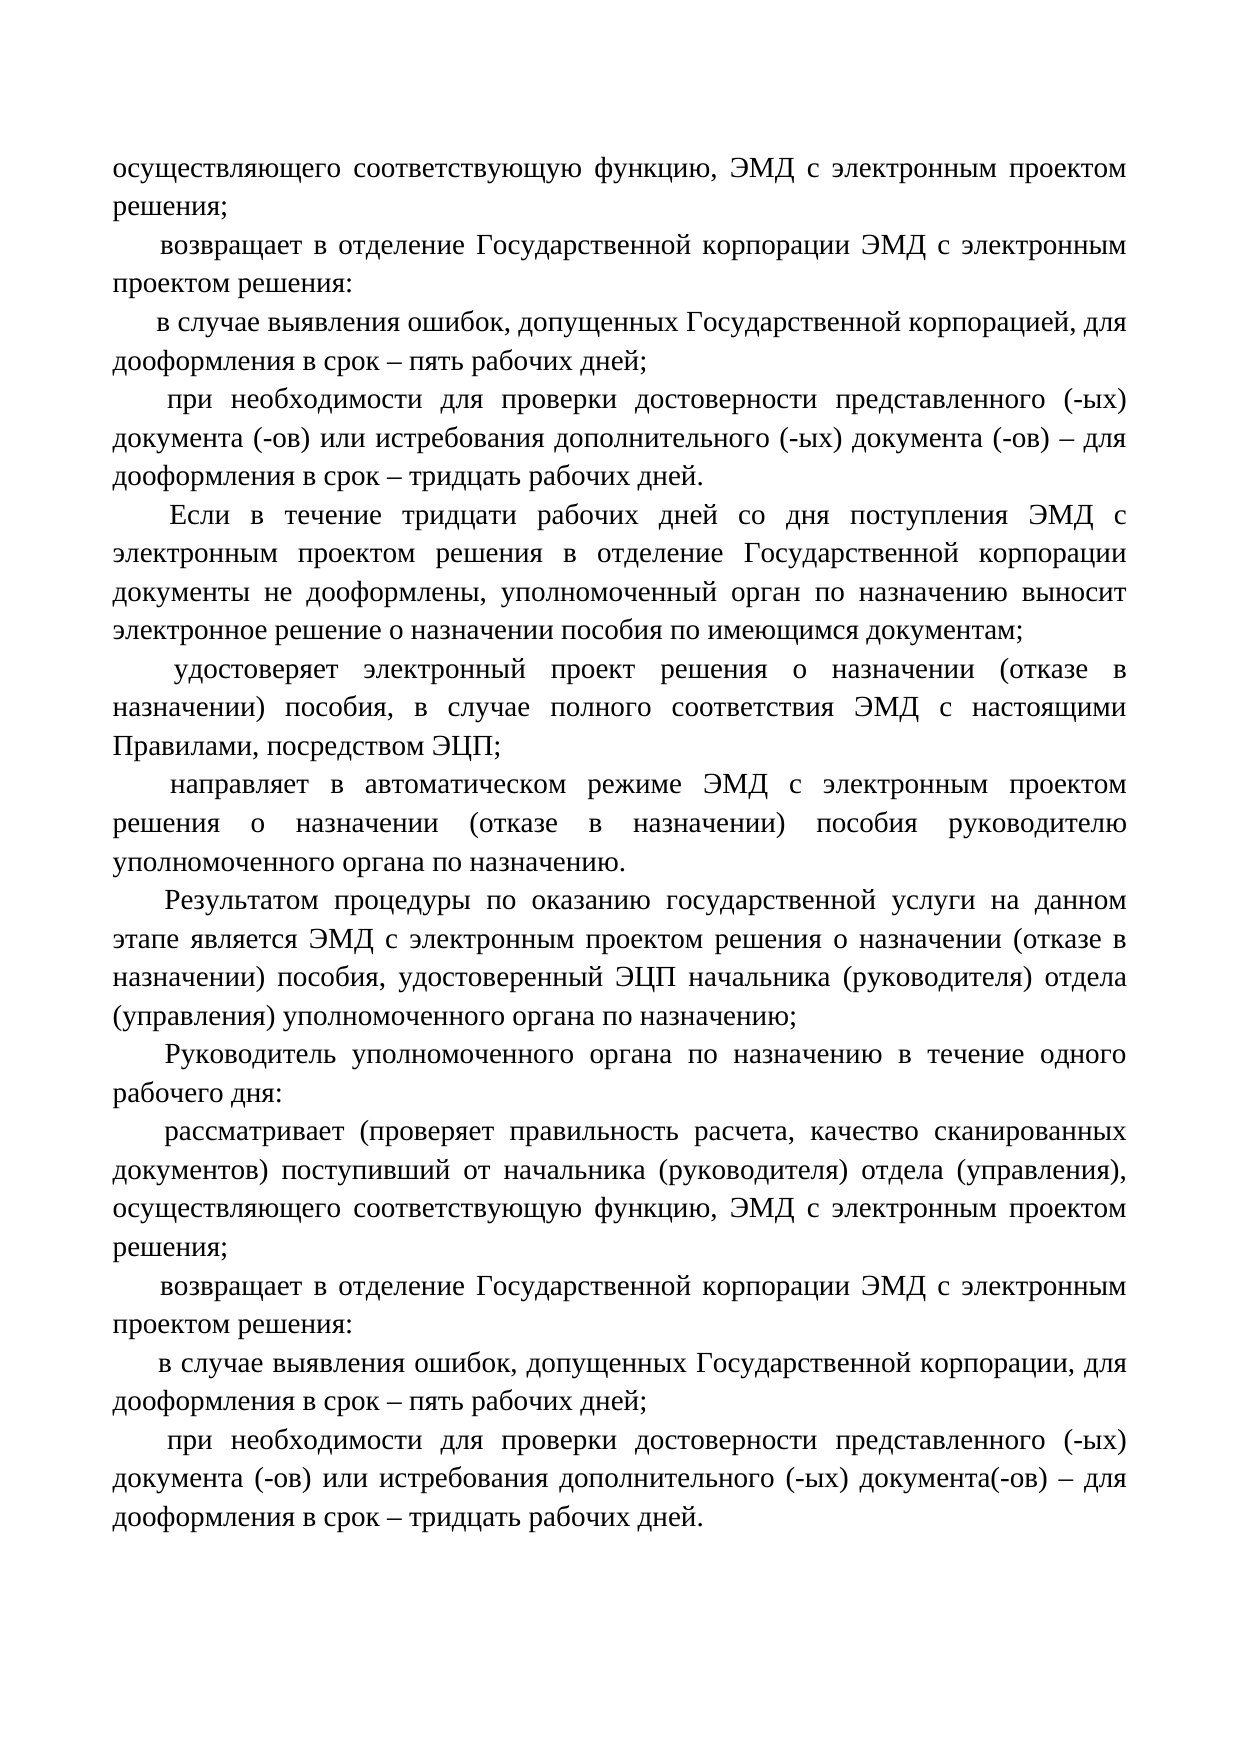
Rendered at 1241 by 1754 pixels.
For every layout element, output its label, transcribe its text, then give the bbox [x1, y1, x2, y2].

text возвращает в отделение Государственной корпорации ЭМД с электронным проектом решения: [112, 227, 1128, 299]
text Если в течение тридцати рабочих дней со дня поступления ЭМД с электронным проектом решения в отделение Государственной корпорации документы не дооформлены, уполномоченный орган по назначению выносит электронное решение о назначении пособия по имеющимся документам; [112, 497, 1128, 646]
text Результатом процедуры по оказанию государственной услуги на данном этапе является ЭМД с электронным проектом решения о назначении (отказе в назначении) пособия, удостоверенный ЭЦП начальника (руководителя) отдела (управления) уполномоченного органа по назначению; [112, 882, 1128, 1031]
text возвращает в отделение Государственной корпорации ЭМД с электронным проектом решения: [112, 1268, 1128, 1340]
text при необходимости для проверки достоверности представленного (-ых) документа (-ов) или истребования дополнительного (-ых) документа (-ов) – для дооформления в срок – тридцать рабочих дней. [112, 381, 1128, 492]
text при необходимости для проверки достоверности представленного (-ых) документа (-ов) или истребования дополнительного (-ых) документа(-ов) – для дооформления в срок – тридцать рабочих дней. [112, 1422, 1128, 1532]
text в случае выявления ошибок, допущенных Государственной корпорации, для дооформления в срок – пять рабочих дней; [112, 1345, 1128, 1417]
text рассматривает (проверяет правильность расчета, качество сканированных документов) поступивший от начальника (руководителя) отдела (управления), осуществляющего соответствующую функцию, ЭМД с электронным проектом решения; [112, 1113, 1128, 1263]
text в случае выявления ошибок, допущенных Государственной корпорацией, для дооформления в срок – пять рабочих дней; [112, 304, 1128, 376]
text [112, 150, 1128, 222]
text Руководитель уполномоченного органа по назначению в течение одного рабочего дня: [112, 1036, 1128, 1108]
text удостоверяет электронный проект решения о назначении (отказе в назначении) пособия, в случае полного соответствия ЭМД с настоящими Правилами, посредством ЭЦП; [112, 651, 1128, 762]
text направляет в автоматическом режиме ЭМД с электронным проектом решения о назначении (отказе в назначении) пособия руководителю уполномоченного органа по назначению. [112, 767, 1128, 877]
